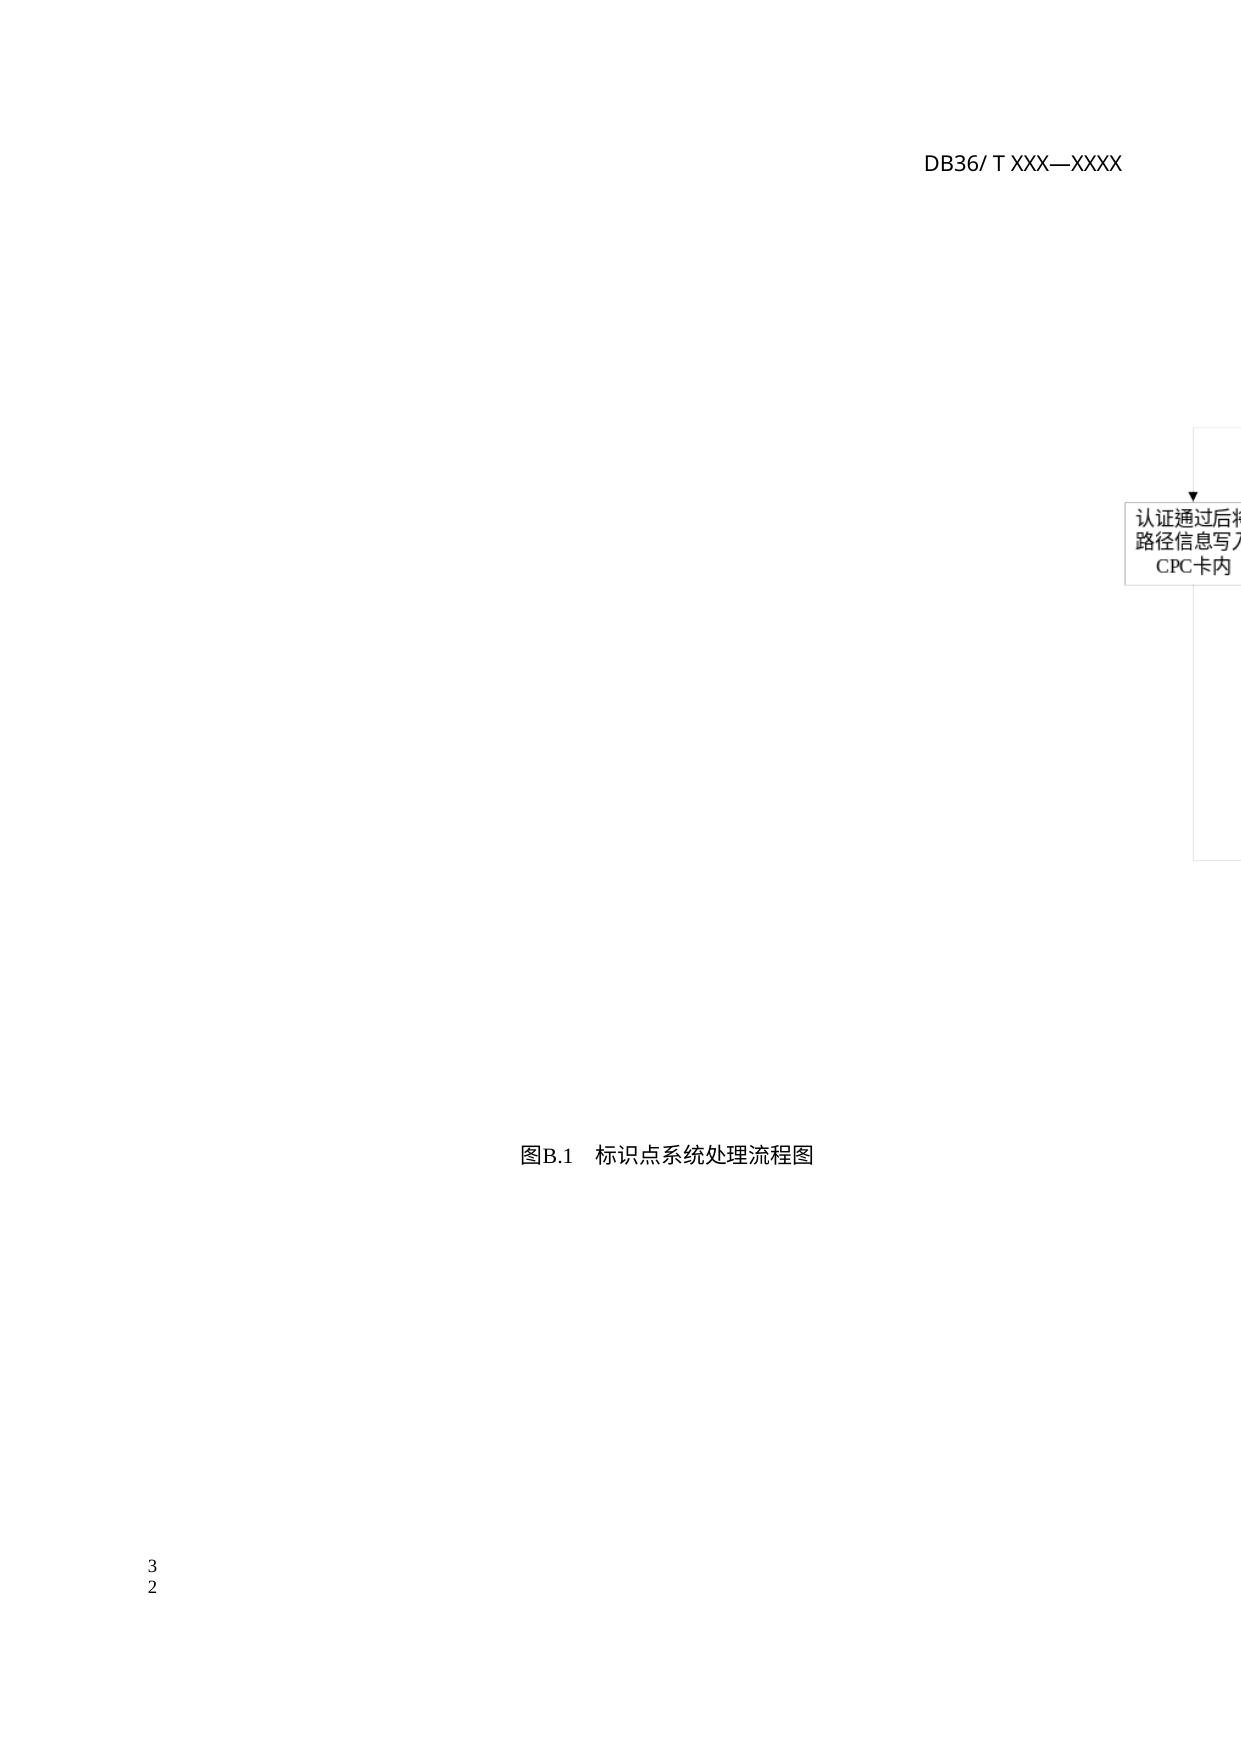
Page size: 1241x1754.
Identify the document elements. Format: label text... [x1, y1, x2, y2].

list 标识点系统处理流程图 [213, 1137, 1122, 1170]
